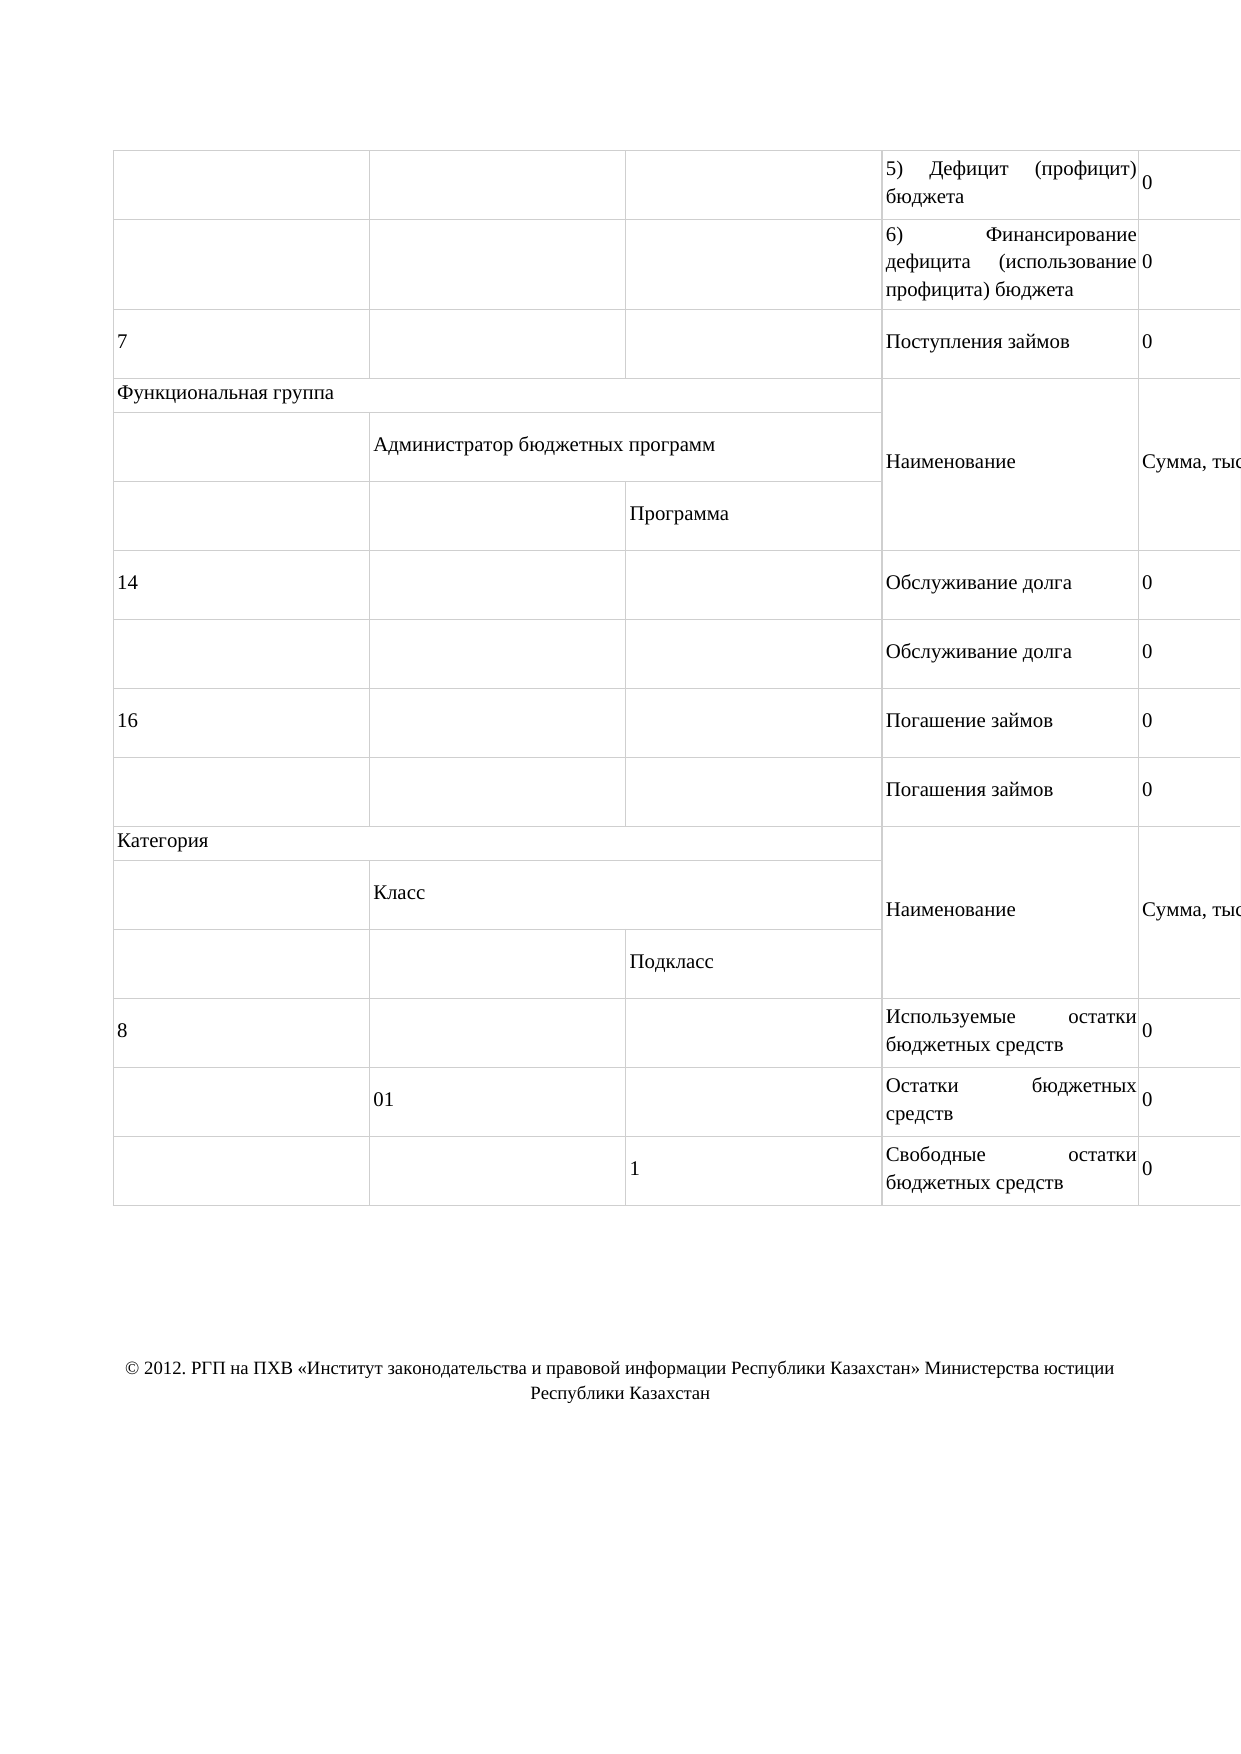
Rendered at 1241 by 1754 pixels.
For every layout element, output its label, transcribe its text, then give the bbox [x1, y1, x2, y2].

table_cell [114, 1137, 369, 1205]
table_cell [626, 551, 881, 619]
table_cell Категория [114, 827, 881, 860]
table_cell [370, 220, 625, 308]
table_cell Сумма, тысяч тенге [1139, 827, 1240, 998]
table_cell [114, 482, 369, 550]
table_cell [370, 930, 625, 998]
table_cell Сумма, тысяч тенге [1139, 379, 1240, 550]
table_cell [370, 482, 625, 550]
table_cell [370, 1137, 625, 1205]
table_cell [114, 861, 369, 929]
table_cell [626, 151, 881, 219]
table_cell [370, 758, 625, 826]
table_cell Администратор бюджетных программ [370, 413, 881, 481]
table_cell [370, 551, 625, 619]
table_cell 0 [1139, 999, 1240, 1067]
table_cell [626, 689, 881, 757]
table_cell Наименование [883, 827, 1138, 998]
table_cell 0 [1139, 620, 1240, 688]
table_cell Наименование [883, 379, 1138, 550]
table_cell [114, 758, 369, 826]
table_cell [114, 620, 369, 688]
table_cell Погашения займов [883, 758, 1138, 826]
table_cell 0 [1139, 1068, 1240, 1136]
table_cell Обслуживание долга [883, 551, 1138, 619]
table_cell 5) Дефицит (профицит) бюджета [883, 151, 1138, 219]
table_cell 7 [114, 310, 369, 377]
table_cell 0 [1139, 220, 1240, 308]
table_cell [626, 758, 881, 826]
table_cell 01 [370, 1068, 625, 1136]
table_cell 14 [114, 551, 369, 619]
table_cell [370, 310, 625, 377]
table_cell [626, 310, 881, 377]
table_cell Подкласс [626, 930, 881, 998]
table_cell [370, 151, 625, 219]
table_cell Программа [626, 482, 881, 550]
table_cell Поступления займов [883, 310, 1138, 377]
table_cell [370, 689, 625, 757]
table_cell [114, 413, 369, 481]
table_cell 0 [1139, 551, 1240, 619]
table_cell [626, 620, 881, 688]
table_cell 6) Финансирование дефицита (использование профицита) бюджета [883, 220, 1138, 308]
table_cell Свободные остатки бюджетных средств [883, 1137, 1138, 1205]
table_cell 1 [626, 1137, 881, 1205]
table_cell Остатки бюджетных средств [883, 1068, 1138, 1136]
table_cell [114, 930, 369, 998]
table_cell [114, 151, 369, 219]
table_cell [114, 220, 369, 308]
table_cell 16 [114, 689, 369, 757]
table_cell Функциональная группа [114, 379, 881, 412]
table_cell [370, 999, 625, 1067]
table_cell Используемые остатки бюджетных средств [883, 999, 1138, 1067]
table_cell [626, 1068, 881, 1136]
table_cell 0 [1139, 151, 1240, 219]
table_cell Погашение займов [883, 689, 1138, 757]
table_cell 8 [114, 999, 369, 1067]
table_cell 0 [1139, 310, 1240, 377]
table_cell Обслуживание долга [883, 620, 1138, 688]
table_cell 0 [1139, 758, 1240, 826]
table_cell Класс [370, 861, 881, 929]
table_cell 0 [1139, 1137, 1240, 1205]
table_cell [626, 999, 881, 1067]
table_cell [370, 620, 625, 688]
text © 2012. РГП на ПХВ «Институт законодательства и правовой информации Республики Казахстан» Министерства юстиции Республики Казахстан [112, 1357, 1128, 1403]
table_cell [114, 1068, 369, 1136]
table_cell 0 [1139, 689, 1240, 757]
table_cell [626, 220, 881, 308]
